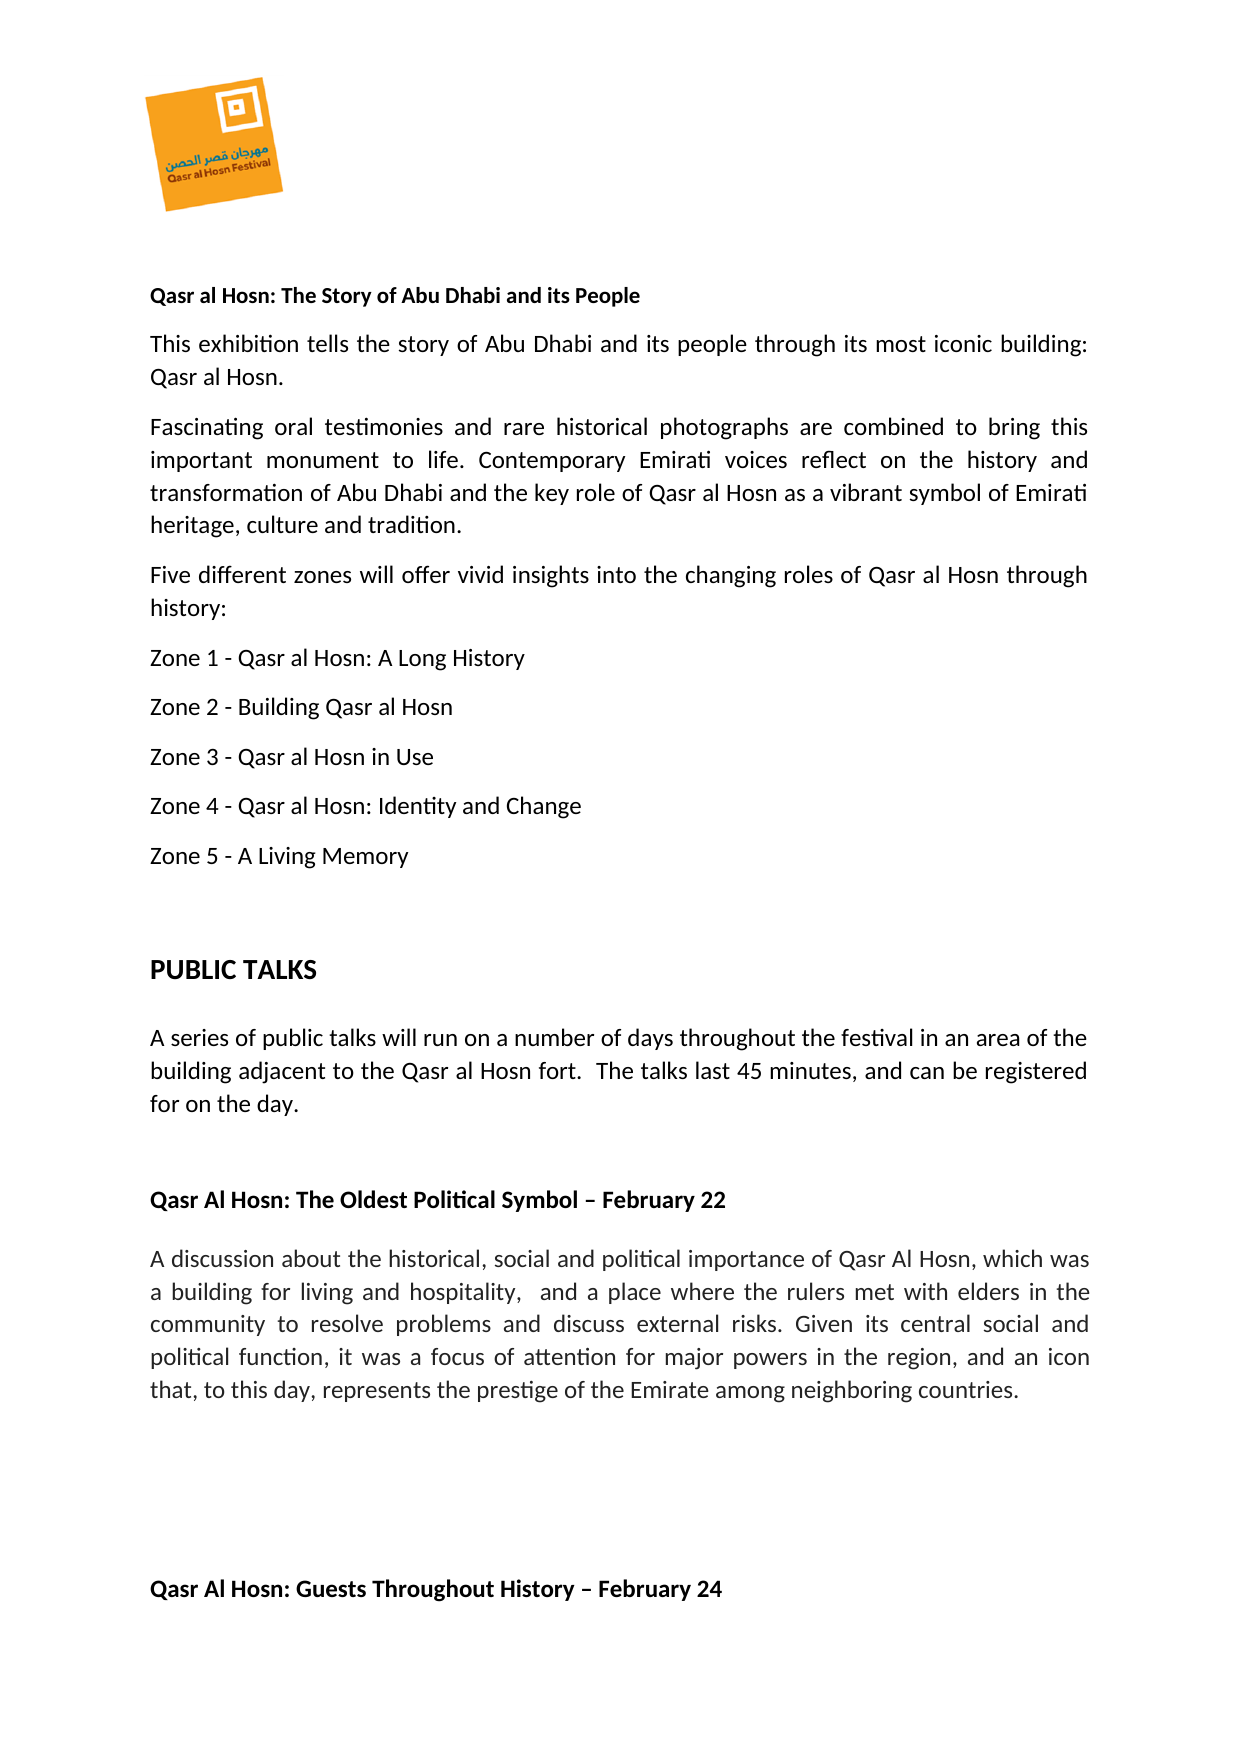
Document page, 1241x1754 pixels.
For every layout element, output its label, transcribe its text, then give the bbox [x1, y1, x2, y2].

text Qasr al Hosn: The Story of Abu Dhabi and its People [150, 282, 1090, 309]
text This exhibition tells the story of Abu Dhabi and its people through its most iconic building: Qasr al Hosn. [150, 328, 1090, 392]
text Zone 3 - Qasr al Hosn in Use [150, 741, 1090, 771]
text A discussion about the historical, social and political importance of Qasr Al Hosn, which was a building for living and hospitality, and a place where the rulers met with elders in the community to resolve problems and discuss external risks. Given its central social and political function, it was a focus of attention for major powers in the region, and an icon that, to this day, represents the prestige of the Emirate among neighboring countries. [150, 1243, 1090, 1405]
text Fascinating oral testimonies and rare historical photographs are combined to bring this important monument to life. Contemporary Emirati voices reflect on the history and transformation of Abu Dhabi and the key role of Qasr al Hosn as a vibrant symbol of Emirati heritage, culture and tradition. [150, 411, 1090, 540]
text Zone 2 - Building Qasr al Hosn [150, 691, 1090, 722]
text Qasr Al Hosn: Guests Throughout History – February 24 [150, 1573, 1090, 1603]
text Zone 1 - Qasr al Hosn: A Long History [150, 642, 1090, 672]
text Zone 5 - A Living Memory [150, 840, 1090, 871]
text A series of public talks will run on a number of days throughout the festival in an area of the building adjacent to the Qasr al Hosn fort. The talks last 45 minutes, and can be registered for on the day. [150, 1022, 1090, 1118]
picture [144, 75, 284, 212]
text Five different zones will offer vivid insights into the changing roles of Qasr al Hosn through history: [150, 559, 1090, 623]
text Qasr Al Hosn: The Oldest Political Symbol – February 22 [150, 1184, 1090, 1215]
text PUBLIC TALKS [150, 951, 1090, 986]
text Zone 4 - Qasr al Hosn: Identity and Change [150, 791, 1090, 821]
